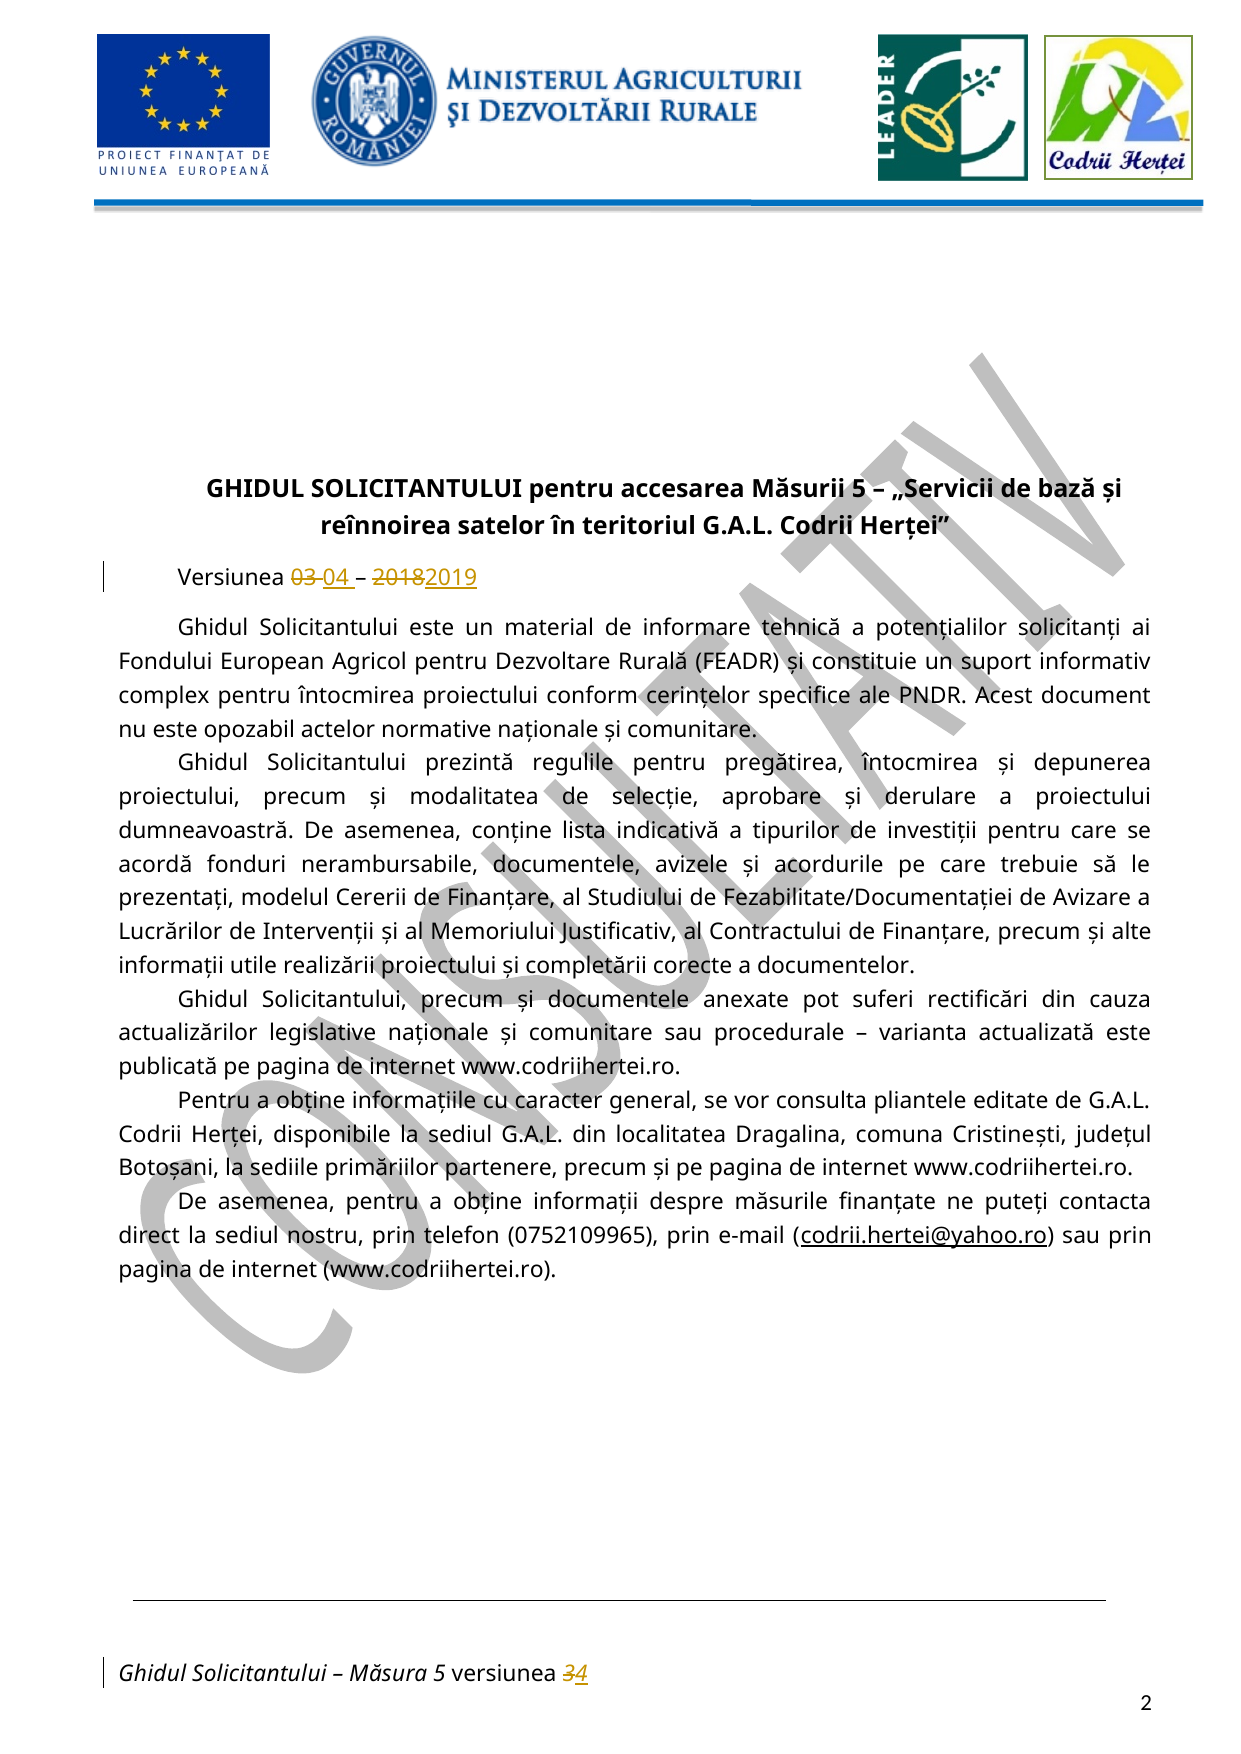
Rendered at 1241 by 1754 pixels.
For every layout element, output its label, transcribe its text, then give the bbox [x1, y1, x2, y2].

text Versiunea – [118, 561, 1152, 592]
text Ghidul Solicitantului este un material de informare tehnică a potențialilor solicitanți ai Fondului European Agricol pentru Dezvoltare Rurală (FEADR) şi constituie un suport informativ complex pentru întocmirea proiectului conform cerințelor specifice ale PNDR. Acest document nu este opozabil actelor normative naționale şi comunitare. [118, 611, 1152, 744]
picture [293, 8, 809, 198]
picture [878, 34, 1028, 181]
text GHIDUL SOLICITANTULUI pentru accesarea Măsurii 5 – „Servicii de bază și reînnoirea satelor în teritoriul G.A.L. Codrii Herței” [118, 471, 1152, 541]
text Pentru a obține informațiile cu caracter general, se vor consulta pliantele editate de G.A.L. Codrii Herței, disponibile la sediul G.A.L. din localitatea Dragalina, comuna Cristinești, județul Botoșani, la sediile primăriilor partenere, precum și pe pagina de internet www.codriihertei.ro. [118, 1084, 1152, 1182]
picture [1046, 37, 1191, 178]
text Ghidul Solicitantului prezintă regulile pentru pregătirea, întocmirea și depunerea proiectului, precum și modalitatea de selecție, aprobare şi derulare a proiectului dumneavoastră. De asemenea, conține lista indicativă a tipurilor de investiții pentru care se acordă fonduri nerambursabile, documentele, avizele şi acordurile pe care trebuie să le prezentați, modelul Cererii de Finanțare, al Studiului de Fezabilitate/Documentației de Avizare a Lucrărilor de Intervenții și al Memoriului Justificativ, al Contractului de Finanțare, precum și alte informații utile realizării proiectului şi completării corecte a documentelor. [118, 746, 1152, 980]
picture [97, 34, 270, 181]
text Ghidul Solicitantului, precum şi documentele anexate pot suferi rectificări din cauza actualizărilor legislative naționale şi comunitare sau procedurale – varianta actualizată este publicată pe pagina de internet www.codriihertei.ro. [118, 982, 1152, 1081]
text De asemenea, pentru a obține informații despre măsurile finanțate ne puteți contacta direct la sediul nostru, prin telefon (0752109965), prin e‐mail (codrii.hertei@yahoo.ro) sau prin pagina de internet (www.codriihertei.ro). [118, 1185, 1152, 1284]
